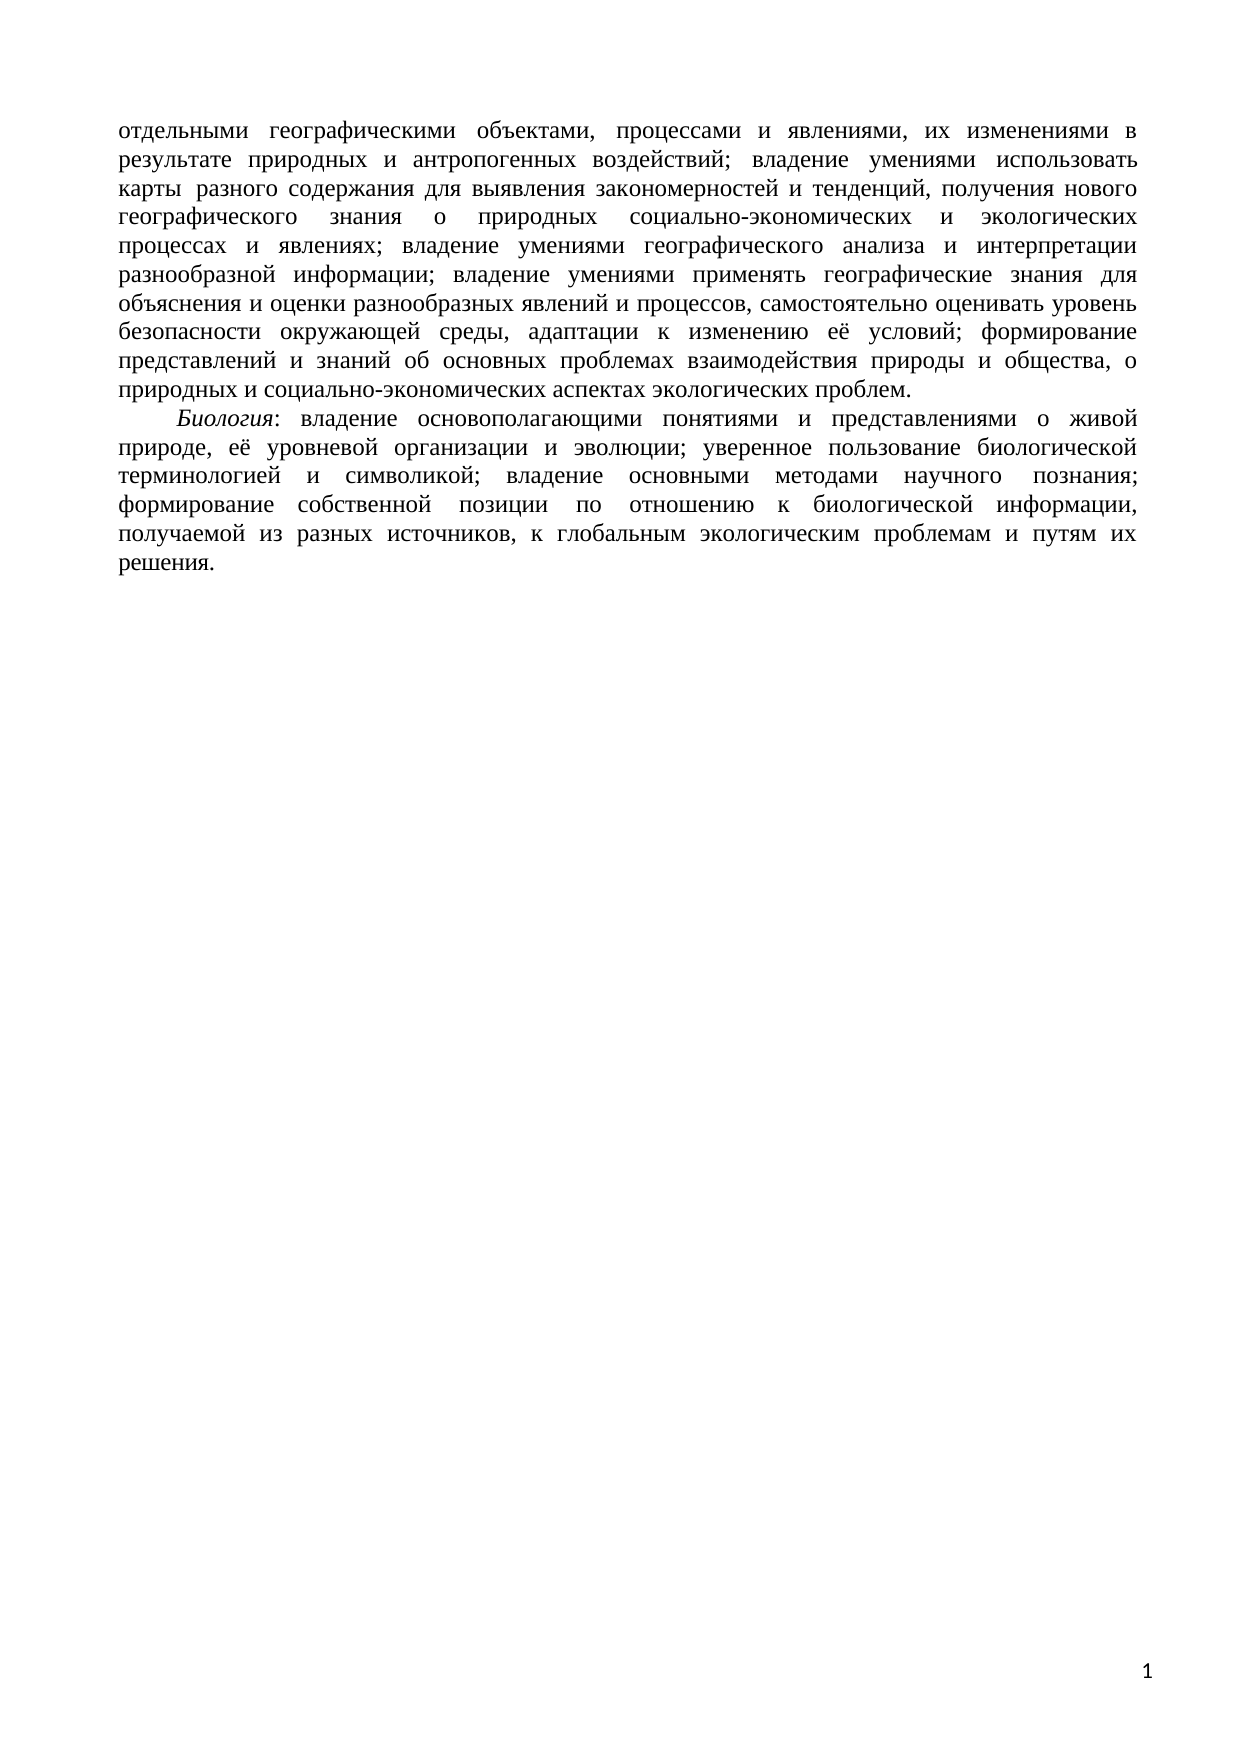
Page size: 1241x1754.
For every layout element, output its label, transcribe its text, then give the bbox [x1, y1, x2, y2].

text Биология: владение основополагающими понятиями и представлениями о живой природе, её уровневой организации и эволюции; уверенное пользование биологической терминологией и символикой; владение основными методами научного познания; формирование собственной позиции по отношению к биологической информации, получаемой из разных источников, к глобальным экологическим проблемам и путям их решения. [118, 403, 1138, 575]
text отдельными географическими объектами, процессами и явлениями, их изменениями в результате природных и антропогенных воздействий; владение умениями использовать карты разного содержания для выявления закономерностей и тенденций, получения нового географического знания о природных социально-экономических и экологических процессах и явлениях; владение умениями географического анализа и интерпретации разнообразной информации; владение умениями применять географические знания для объяснения и оценки разнообразных явлений и процессов, самостоятельно оценивать уровень безопасности окружающей среды, адаптации к изменению её условий; формирование представлений и знаний об основных проблемах взаимодействия природы и общества, о природных и социально-экономических аспектах экологических проблем. [118, 115, 1138, 403]
